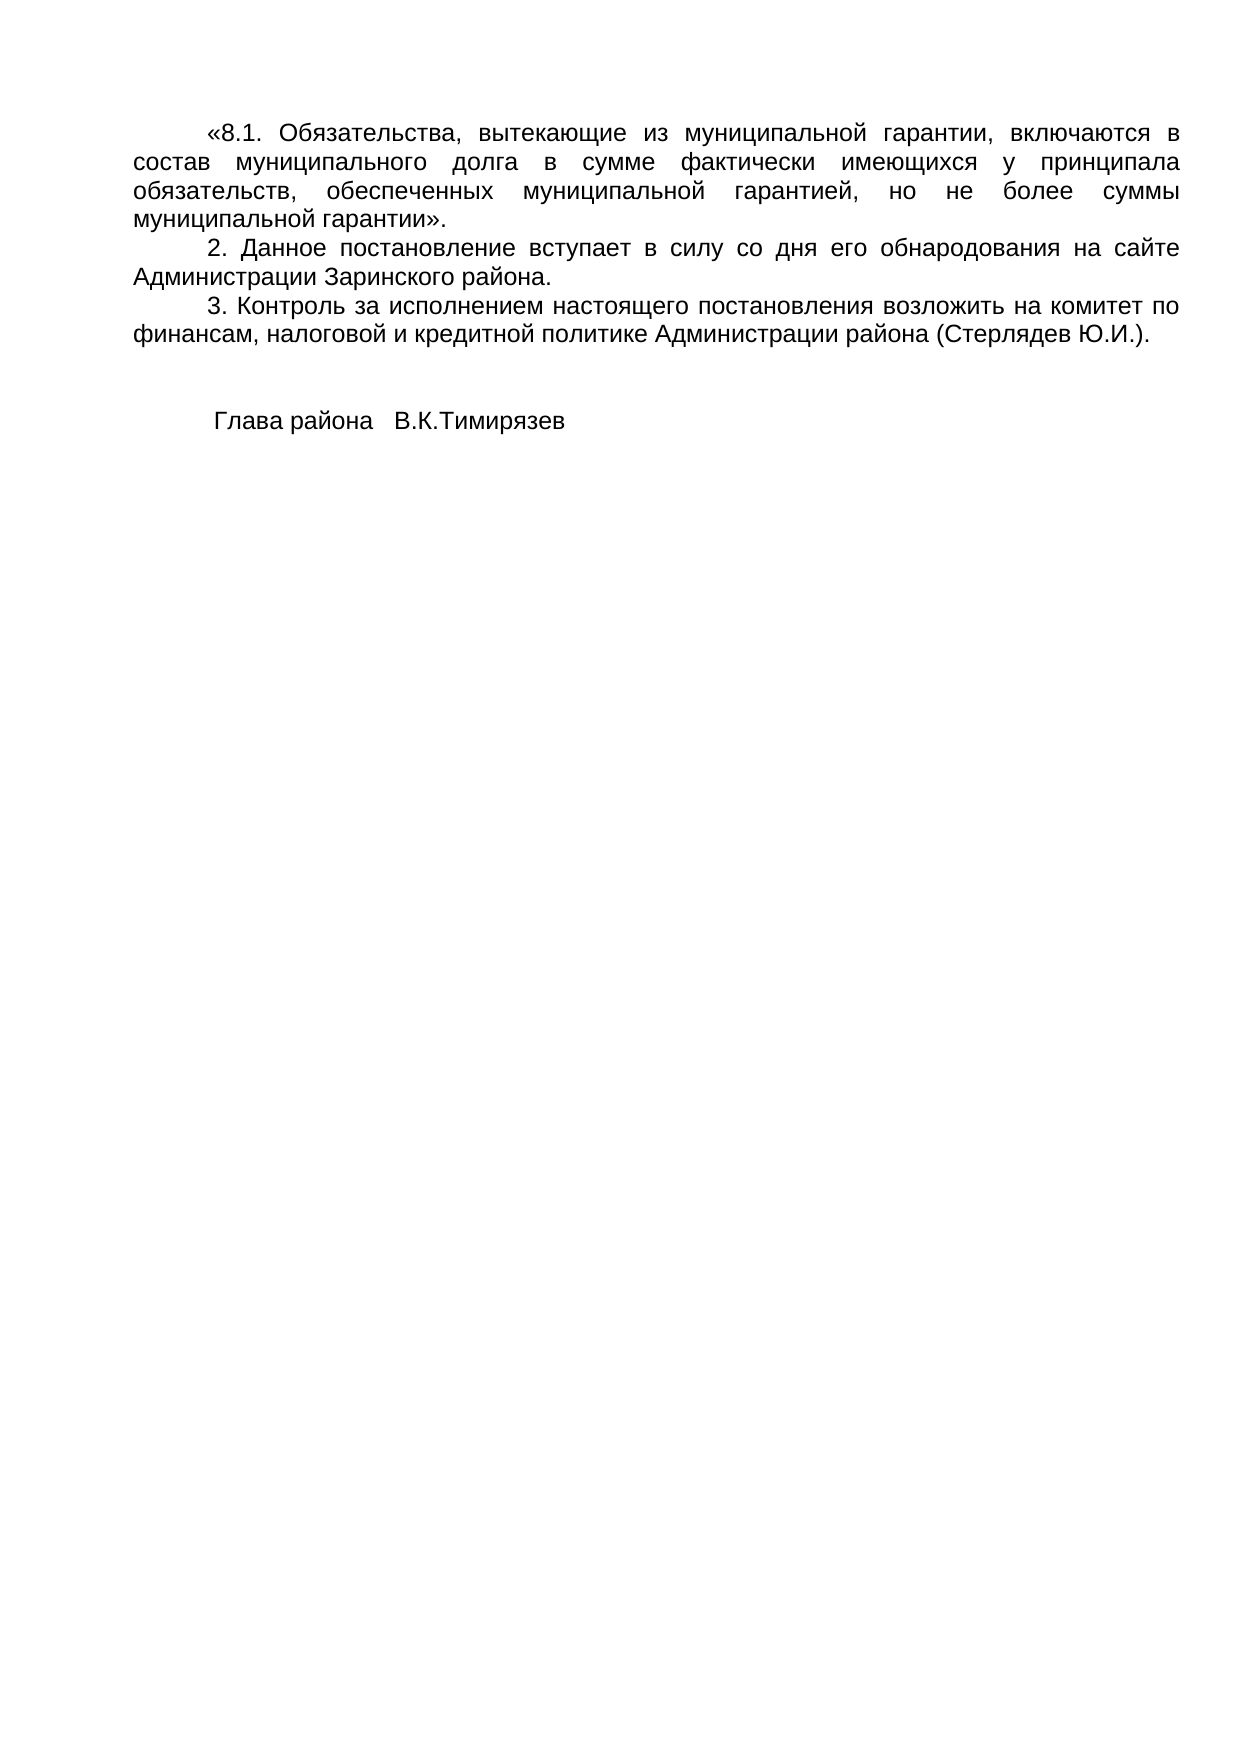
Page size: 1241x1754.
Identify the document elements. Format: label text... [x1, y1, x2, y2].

text «8.1. Обязательства, вытекающие из муниципальной гарантии, включаются в состав муниципального долга в сумме фактически имеющихся у принципала обязательств, обеспеченных муниципальной гарантией, но не более суммы муниципальной гарантии». [133, 118, 1181, 233]
subtitle Глава района В.К.Тимирязев [133, 406, 1181, 434]
text 3. Контроль за исполнением настоящего постановления возложить на комитет по финансам, налоговой и кредитной политике Администрации района (Стерлядев Ю.И.). [133, 291, 1181, 348]
text 2. Данное постановление вступает в силу со дня его обнародования на сайте Администрации Заринского района. [133, 233, 1181, 291]
